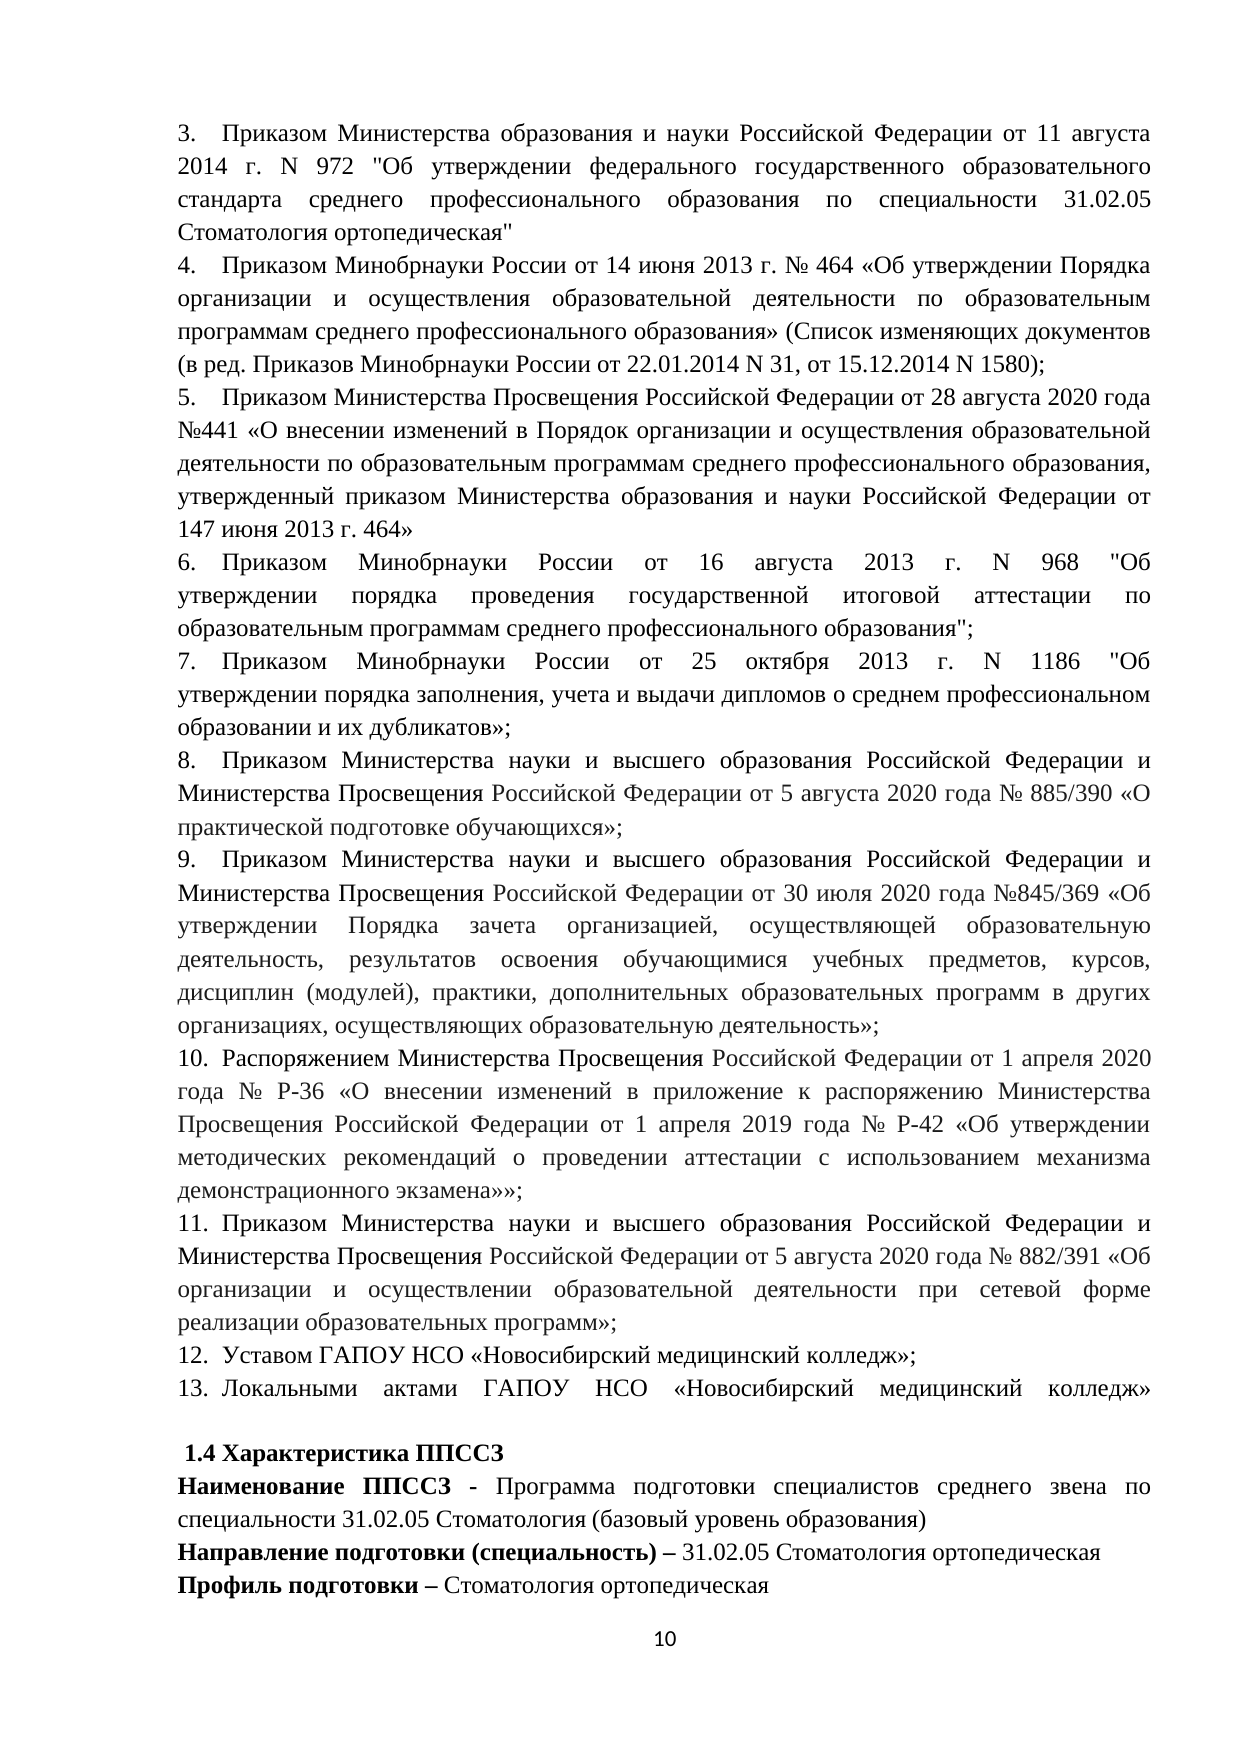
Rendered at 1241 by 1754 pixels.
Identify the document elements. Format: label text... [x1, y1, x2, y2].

list Приказом Министерства образования и науки Российской Федерации от 11 августа 2014 г. N 972 "Об утверждении федерального государственного образовательного стандарта среднего профессионального образования по специальности 31.02.05 Стоматология ортопедическая" [177, 118, 1152, 246]
list Приказом Министерства науки и высшего образования Российской Федерации и Министерства Просвещения Российской Федерации от 5 августа 2020 года № 885/390 «О практической подготовке обучающихся»; [177, 746, 1152, 840]
list Локальными актами ГАПОУ НСО «Новосибирский медицинский колледж» [177, 1373, 1152, 1434]
list Приказом Министерства Просвещения Российской Федерации от 28 августа 2020 года №441 «О внесении изменений в Порядок организации и осуществления образовательной деятельности по образовательным программам среднего профессионального образования, утвержденный приказом Министерства образования и науки Российской Федерации от 147 июня 2013 г. 464» [177, 382, 1152, 543]
list Распоряжением Министерства Просвещения Российской Федерации от 1 апреля 2020 года № Р-36 «О внесении изменений в приложение к распоряжению Министерства Просвещения Российской Федерации от 1 апреля 2019 года № Р-42 «Об утверждении методических рекомендаций о проведении аттестации с использованием механизма демонстрационного экзамена»»; [177, 1043, 1152, 1203]
text Профиль подготовки – Стоматология ортопедическая [177, 1570, 1152, 1599]
list Приказом Минобрнауки России от 25 октября 2013 г. N 1186 "Об утверждении порядка заполнения, учета и выдачи дипломов о среднем профессиональном образовании и их дубликатов»; [177, 646, 1152, 741]
text Направление подготовки (специальность) – 31.02.05 Стоматология ортопедическая [177, 1537, 1152, 1566]
list Приказом Минобрнауки России от 14 июня 2013 г. № 464 «Об утверждении Порядка организации и осуществления образовательной деятельности по образовательным программам среднего профессионального образования» (Список изменяющих документов (в ред. Приказов Минобрнауки России от 22.01.2014 N 31, от 15.12.2014 N 1580); [177, 250, 1152, 378]
list Приказом Министерства науки и высшего образования Российской Федерации и Министерства Просвещения Российской Федерации от 5 августа 2020 года № 882/391 «Об организации и осуществлении образовательной деятельности при сетевой форме реализации образовательных программ»; [177, 1208, 1152, 1336]
text Наименование ППССЗ - Программа подготовки специалистов среднего звена по специальности 31.02.05 Стоматология (базовый уровень образования) [177, 1471, 1152, 1533]
list Уставом ГАПОУ НСО «Новосибирский медицинский колледж»; [177, 1340, 1152, 1369]
list Приказом Министерства науки и высшего образования Российской Федерации и Министерства Просвещения Российской Федерации от 30 июля 2020 года №845/369 «Об утверждении Порядка зачета организацией, осуществляющей образовательную деятельность, результатов освоения обучающимися учебных предметов, курсов, дисциплин (модулей), практики, дополнительных образовательных программ в других организациях, осуществляющих образовательную деятельность»; [177, 844, 1152, 1038]
list Приказом Минобрнауки России от 16 августа 2013 г. N 968 "Об утверждении порядка проведения государственной итоговой аттестации по образовательным программам среднего профессионального образования"; [177, 547, 1152, 642]
list Характеристика ППССЗ [184, 1438, 1152, 1467]
